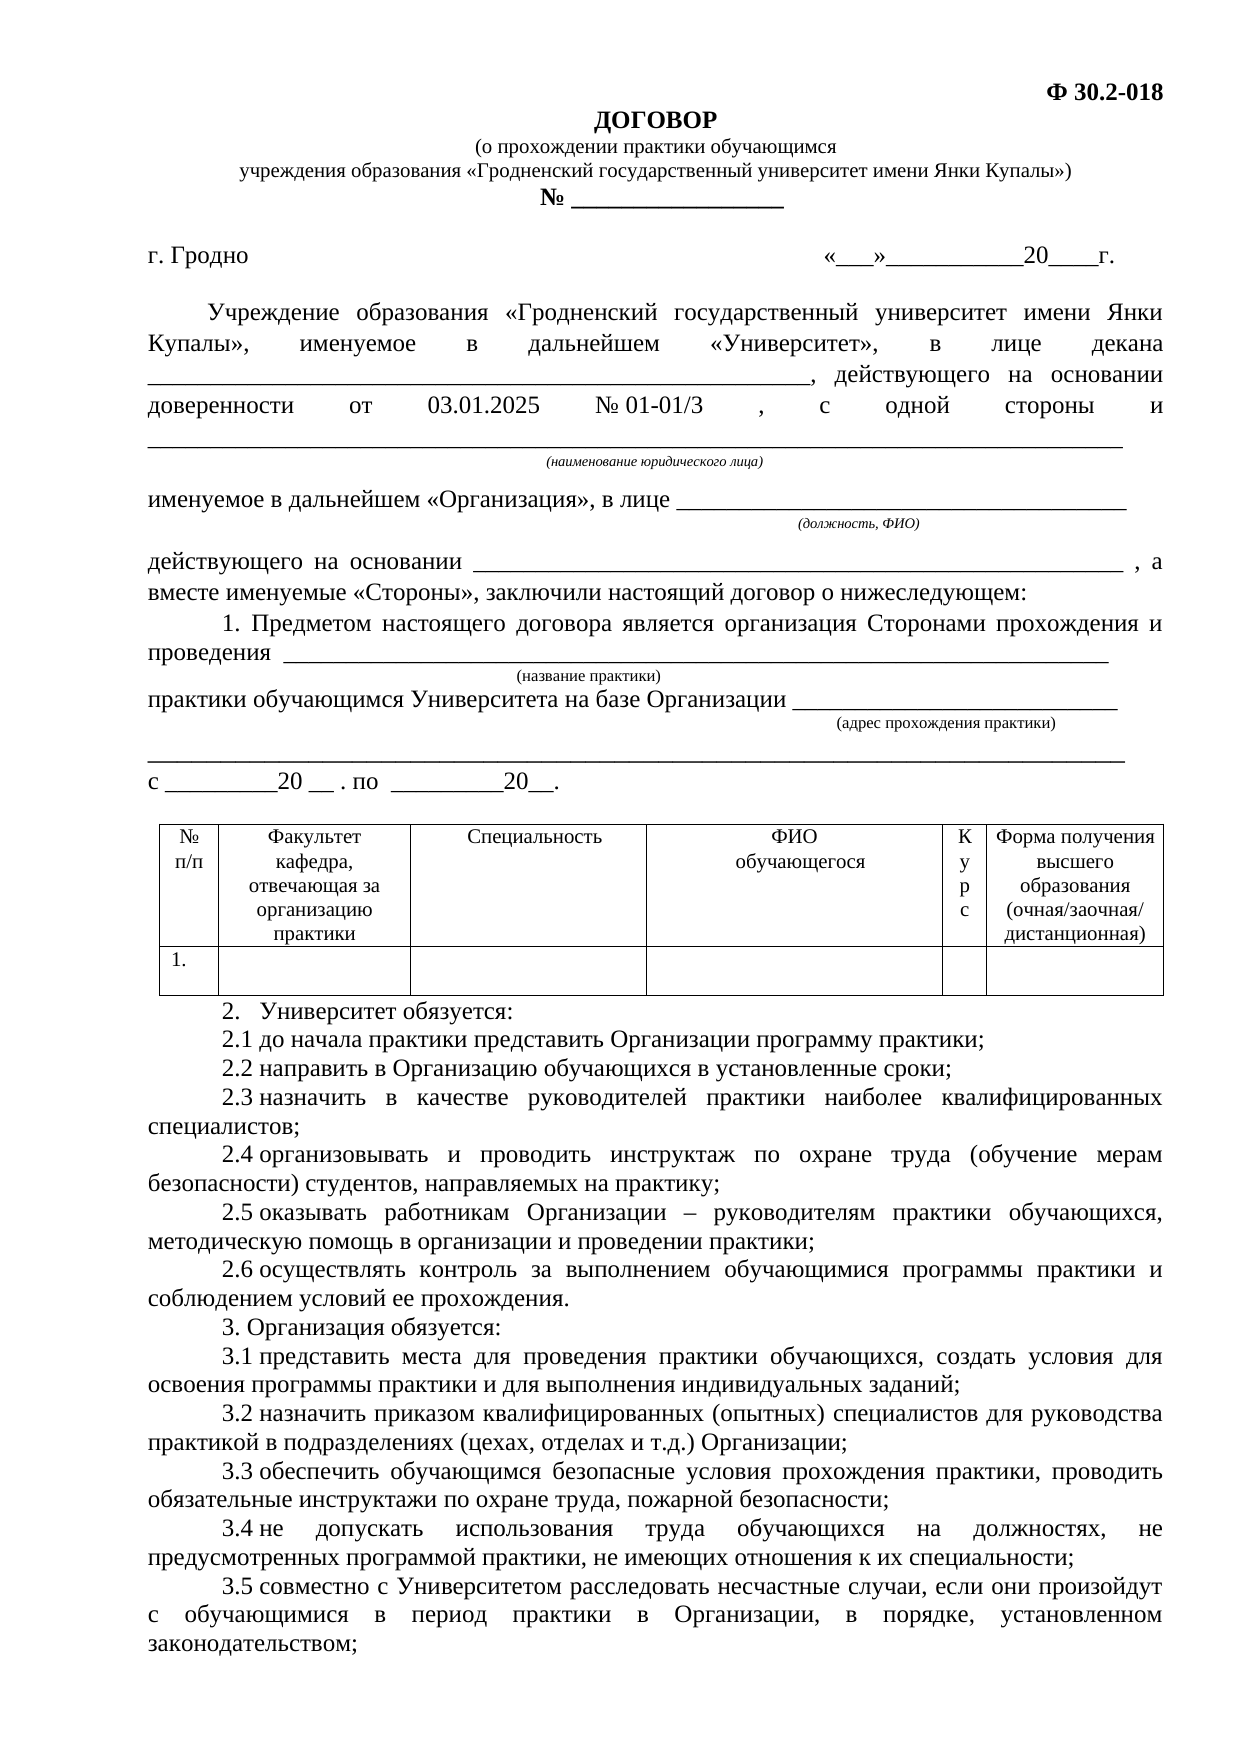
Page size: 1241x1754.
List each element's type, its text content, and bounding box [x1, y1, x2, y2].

text Учреждение образования «Гродненский государственный университет имени Янки Купалы», именуемое в дальнейшем «Университет», в лице декана _____________________________________________________, действующего на основании доверенности от 03.01.2025 № 01-01/3 , с одной стороны и ______________________________________________________________________________ [148, 297, 1163, 450]
table_cell [647, 947, 942, 995]
text (о прохождении практики обучающимся [148, 134, 1163, 158]
text 2.3 назначить в качестве руководителей практики наиболее квалифицированных специалистов; [148, 1082, 1163, 1139]
table_cell [411, 947, 646, 995]
text 2.4 организовывать и проводить инструктаж по охране труда (обучение мерам безопасности) студентов, направляемых на практику; [148, 1139, 1163, 1197]
text Ф 30.2-018 [148, 77, 1163, 106]
table_header № п/п [160, 825, 218, 946]
text ___________________________________________________________________ [148, 732, 1163, 766]
table_cell [987, 947, 1163, 995]
text 3.2 назначить приказом квалифицированных (опытных) специалистов для руководства практикой в подразделениях (цехах, отделах и т.д.) Организации; [148, 1398, 1163, 1456]
text 2.5 оказывать работникам Организации – руководителям практики обучающихся, методическую помощь в организации и проведении практики; [148, 1197, 1163, 1254]
table_cell [219, 947, 410, 995]
text 2.2 направить в Организацию обучающихся в установленные сроки; [148, 1053, 1163, 1082]
text с _________20 __ . по _________20__. [148, 766, 1163, 795]
text 3.4 не допускать использования труда обучающихся на должностях, не предусмотренных программой практики, не имеющих отношения к их специальности; [148, 1513, 1163, 1571]
text ДОГОВОР [148, 106, 1163, 134]
table_header ФИО обучающегося [647, 825, 942, 946]
text именуемое в дальнейшем «Организация», в лице ____________________________________ [148, 484, 1163, 512]
table_header Форма получения высшего образования (очная/заочная/ дистанционная) [987, 825, 1163, 946]
table_cell [943, 947, 986, 995]
text 3.3 обеспечить обучающимся безопасные условия прохождения практики, проводить обязательные инструктажи по охране труда, пожарной безопасности; [148, 1456, 1163, 1513]
text 3.5 совместно с Университетом расследовать несчастные случаи, если они произойдут с обучающимися в период практики в Организации, в порядке, установленном законодательством; [148, 1571, 1163, 1657]
text (адрес прохождения практики) [148, 713, 1163, 732]
text 3.1 представить места для проведения практики обучающихся, создать условия для освоения программы практики и для выполнения индивидуальных заданий; [148, 1341, 1163, 1398]
text действующего на основании ____________________________________________________ , а вместе именуемые «Стороны», заключили настоящий договор о нижеследующем: [148, 546, 1163, 606]
text 3. Организация обязуется: [148, 1312, 1163, 1341]
table_header К у р с [943, 825, 986, 946]
text № _________________ [148, 182, 1163, 211]
text (должность, ФИО) [148, 515, 1163, 543]
list Университет обязуется: [222, 996, 1163, 1024]
table_header Специальность [411, 825, 646, 946]
list Предметом настоящего договора является организация Сторонами прохождения и проведения __________________________________________________________________ [148, 608, 1163, 665]
text практики обучающимся Университета на базе Организации __________________________ [148, 684, 1163, 713]
text 2.1 до начала практики представить Организации программу практики; [148, 1024, 1163, 1053]
list (название практики) [487, 665, 1163, 684]
table_cell 1. [160, 947, 218, 995]
table_header Факультет кафедра, отвечающая за организацию практики [219, 825, 410, 946]
text 2.6 осуществлять контроль за выполнением обучающимися программы практики и соблюдением условий ее прохождения. [148, 1254, 1163, 1312]
text г. Гродно «___»___________20____г. [148, 240, 1163, 269]
text (наименование юридического лица) [148, 453, 1163, 481]
text учреждения образования «Гродненский государственный университет имени Янки Купалы») [148, 158, 1163, 182]
